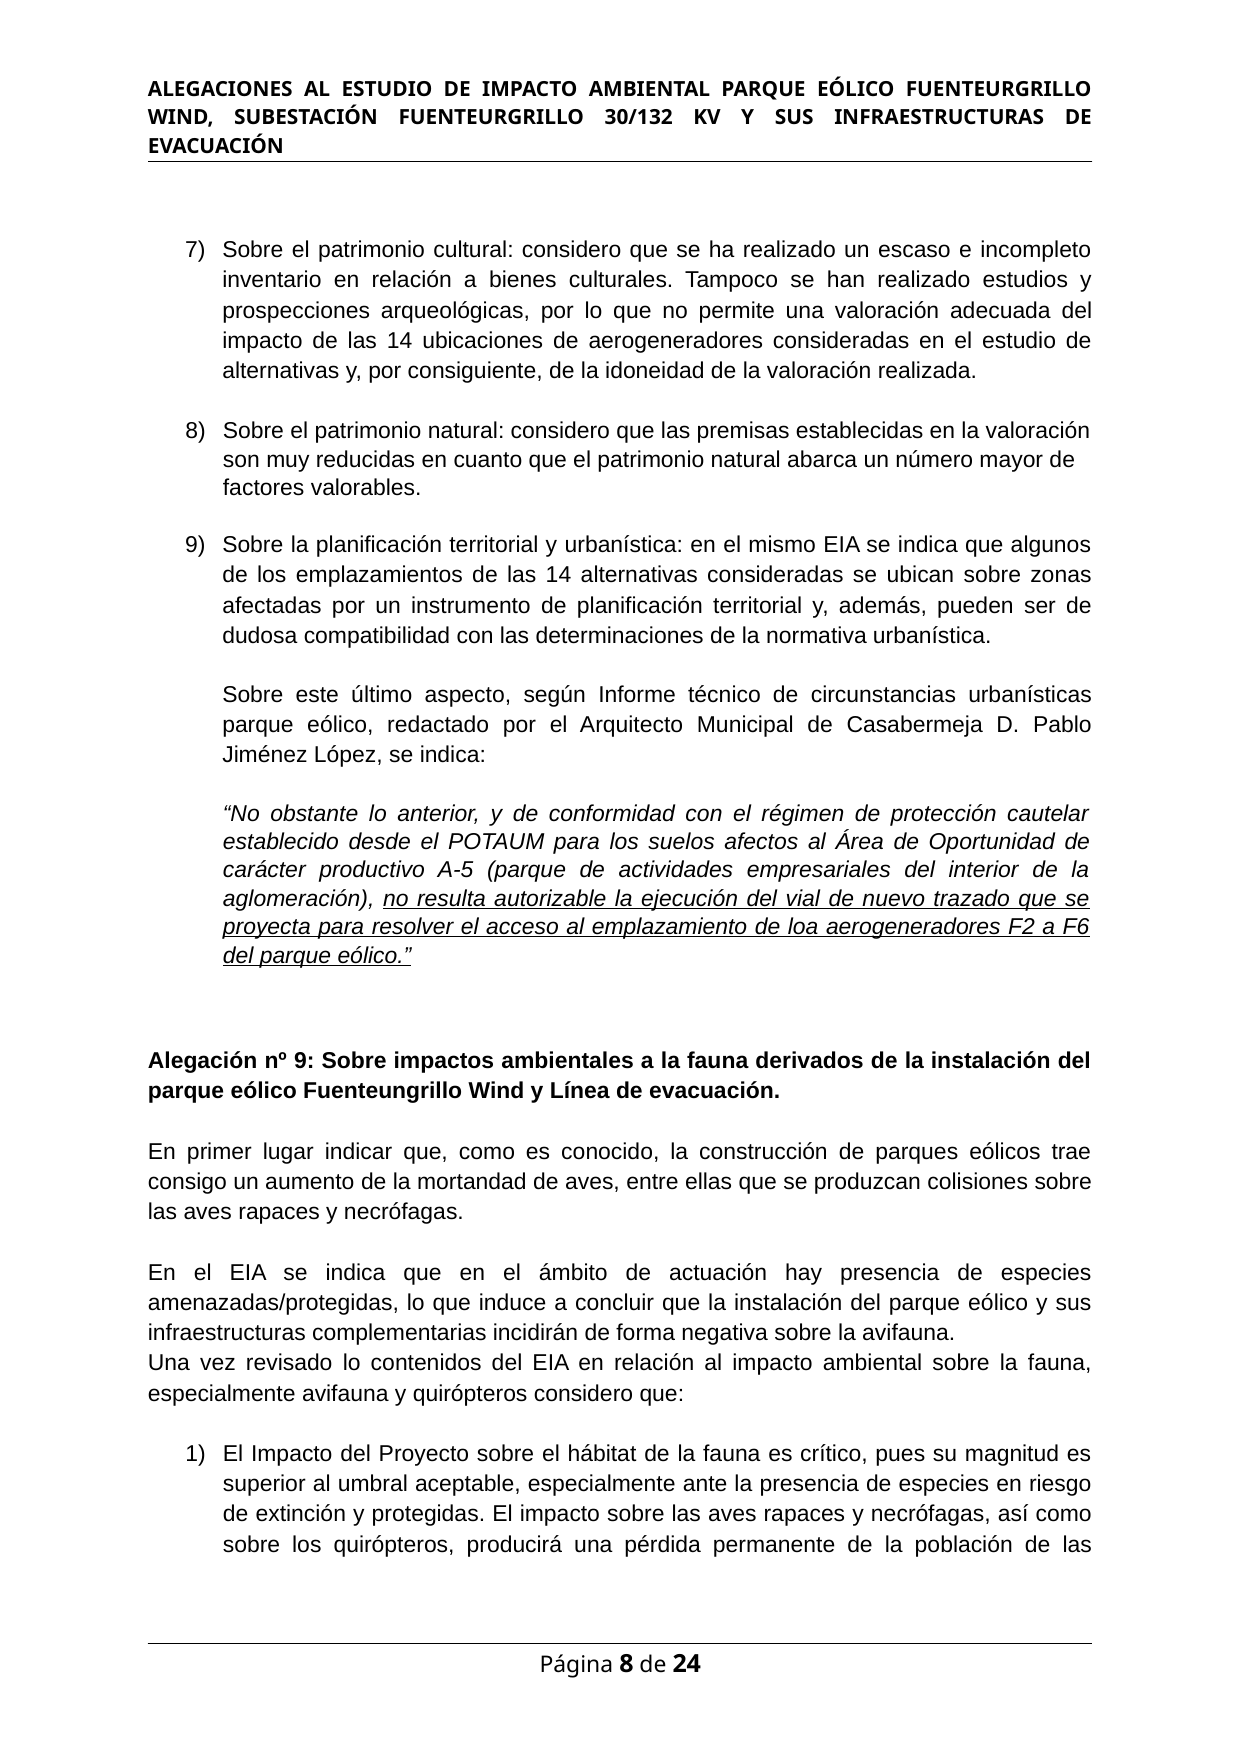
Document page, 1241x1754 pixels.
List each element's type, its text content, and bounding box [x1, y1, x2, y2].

list Sobre este último aspecto, según Informe técnico de circunstancias urbanísticas parque eólico, redactado por el Arquitecto Municipal de Casabermeja D. Pablo Jiménez López, se indica: [222, 681, 1092, 767]
list Sobre el patrimonio natural: considero que las premisas establecidas en la valoración son muy reducidas en cuanto que el patrimonio natural abarca un número mayor de factores valorables. [185, 417, 1092, 501]
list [185, 1440, 1092, 1557]
list “No obstante lo anterior, y de conformidad con el régimen de protección cautelar establecido desde el POTAUM para los suelos afectos al Área de Oportunidad de carácter productivo A-5 (parque de actividades empresariales del interior de la aglomeración), no resulta autorizable la ejecución del vial de nuevo trazado que se proyecta para resolver el acceso al emplazamiento de loa aerogeneradores F2 a F6 del parque eólico.” [223, 799, 1092, 968]
text Alegación nº 9: Sobre impactos ambientales a la fauna derivados de la instalación del parque eólico Fuenteungrillo Wind y Línea de evacuación. [148, 1047, 1092, 1104]
text En primer lugar indicar que, como es conocido, la construcción de parques eólicos trae consigo un aumento de la mortandad de aves, entre ellas que se produzcan colisiones sobre las aves rapaces y necrófagas. [148, 1138, 1092, 1225]
list Sobre el patrimonio cultural: considero que se ha realizado un escaso e incompleto inventario en relación a bienes culturales. Tampoco se han realizado estudios y prospecciones arqueológicas, por lo que no permite una valoración adecuada del impacto de las 14 ubicaciones de aerogeneradores consideradas en el estudio de alternativas y, por consiguiente, de la idoneidad de la valoración realizada. [185, 236, 1092, 383]
text En el EIA se indica que en el ámbito de actuación hay presencia de especies amenazadas/protegidas, lo que induce a concluir que la instalación del parque eólico y sus infraestructuras complementarias incidirán de forma negativa sobre la avifauna. [148, 1259, 1092, 1346]
text Una vez revisado lo contenidos del EIA en relación al impacto ambiental sobre la fauna, especialmente avifauna y quirópteros considero que: [148, 1349, 1092, 1406]
list Sobre la planificación territorial y urbanística: en el mismo EIA se indica que algunos de los emplazamientos de las 14 alternativas consideradas se ubican sobre zonas afectadas por un instrumento de planificación territorial y, además, pueden ser de dudosa compatibilidad con las determinaciones de la normativa urbanística. [185, 531, 1092, 648]
